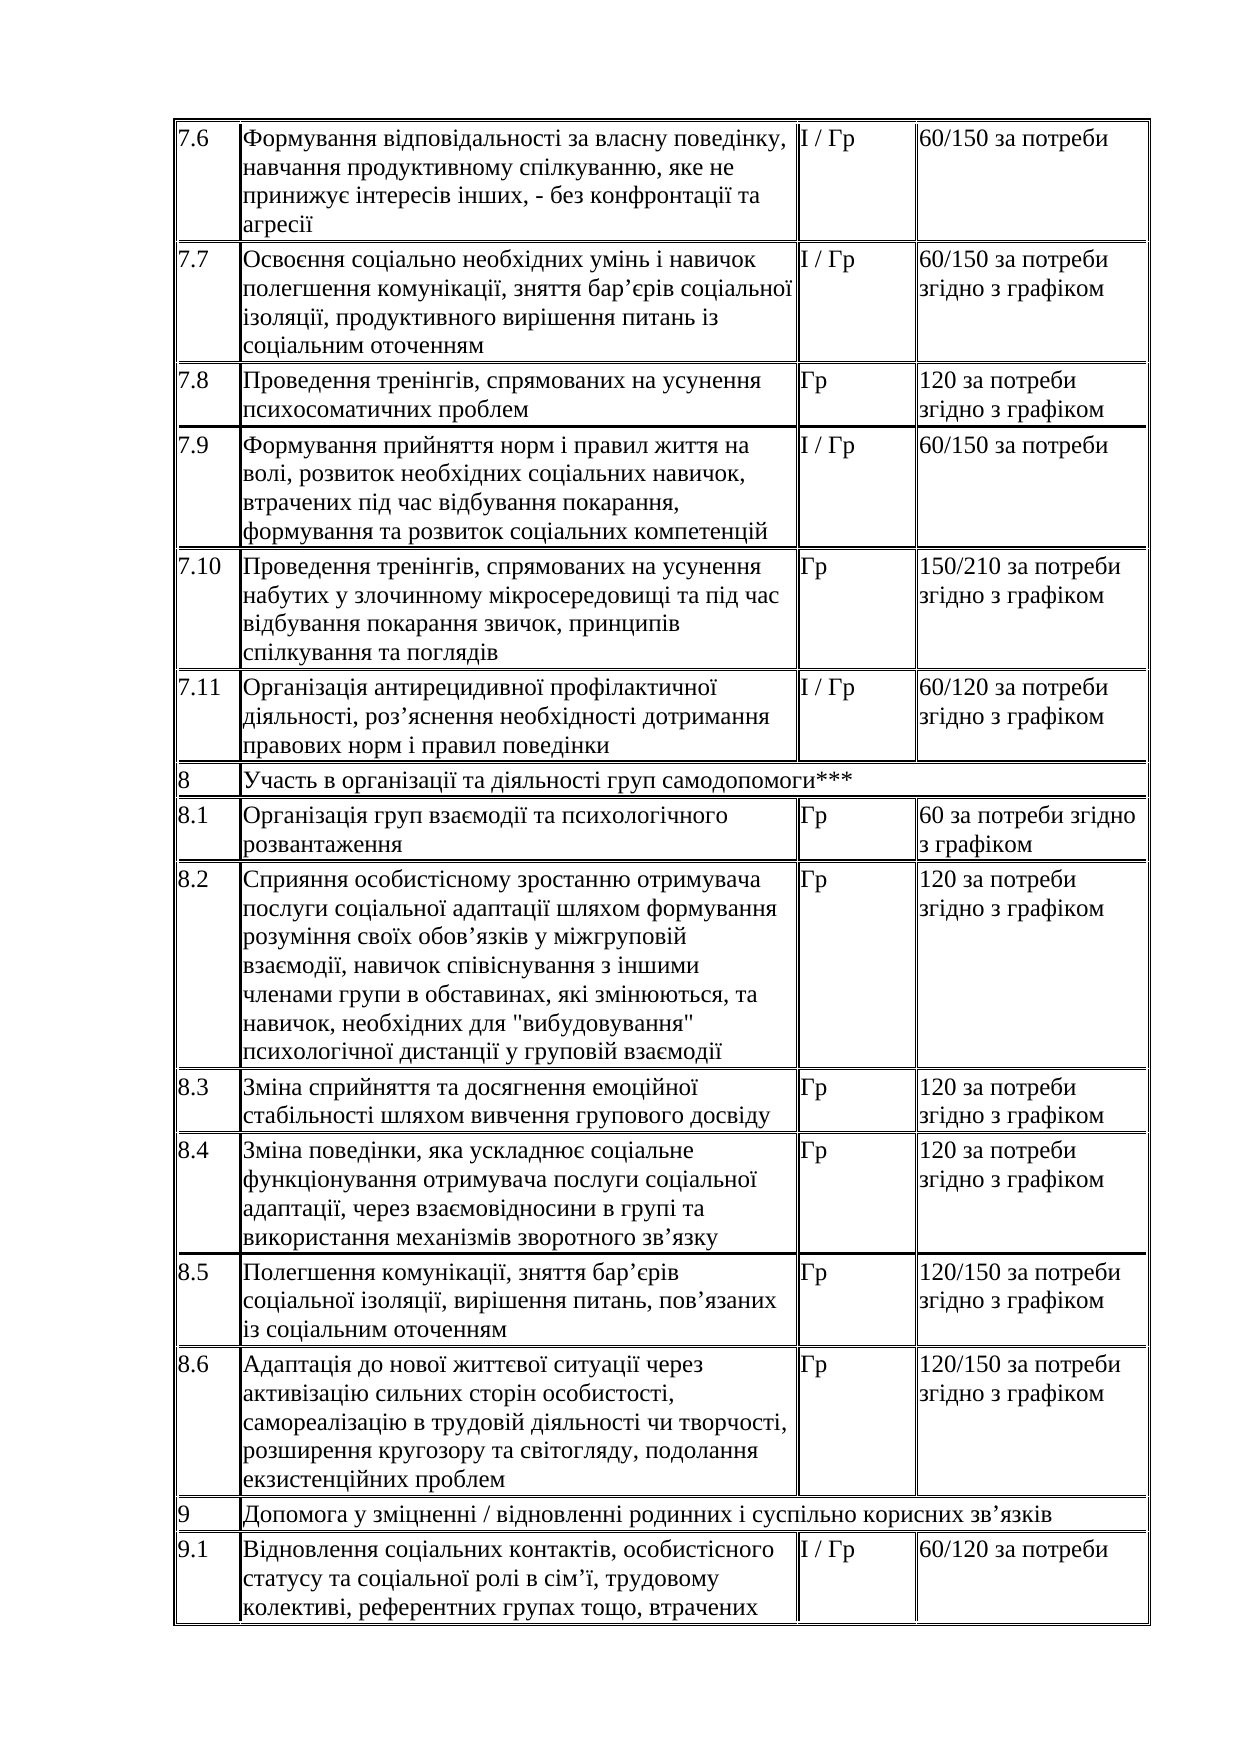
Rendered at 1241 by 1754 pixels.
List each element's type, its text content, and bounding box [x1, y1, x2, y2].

table_cell 120 за потреби згідно з графіком [918, 859, 1148, 1067]
table_cell Проведення тренінгів, спрямованих на усунення психосоматичних проблем [242, 364, 796, 425]
table_cell 8 [177, 760, 239, 795]
table_cell 120 за потреби згідно з графіком [917, 1131, 1149, 1252]
table_cell 7.6 [177, 122, 240, 239]
table_cell Полегшення комунікації, зняття бар’єрів соціальної ізоляції, вирішення питань, пов’язаних із соціальним оточенням [242, 1255, 796, 1344]
table_cell 8.3 [175, 1067, 240, 1131]
table_cell Проведення тренінгів, спрямованих на усунення набутих у злочинному мікросередовищі та під час відбування покарання звичок, принципів спілкування та поглядів [242, 550, 796, 668]
table_cell І / Гр [800, 671, 915, 760]
table_cell 120 за потреби згідно з графіком [917, 1067, 1149, 1131]
table_cell Організація антирецидивної профілактичної діяльності, роз’яснення необхідності дотримання правових норм і правил поведінки [242, 671, 796, 760]
table_cell 120/150 за потреби згідно з графіком [918, 1252, 1148, 1344]
table_cell Гр [800, 550, 915, 668]
table_cell І / Гр [800, 243, 915, 361]
table_cell 7.8 [175, 361, 240, 425]
table_cell Зміна поведінки, яка ускладнює соціальне функціонування отримувача послуги соціальної адаптації, через взаємовідносини в групі та використання механізмів зворотного зв’язку [242, 1134, 796, 1252]
table_cell Гр [800, 1134, 915, 1252]
table_cell 8.6 [177, 1345, 239, 1495]
table_cell Організація груп взаємодії та психологічного розвантаження [242, 799, 796, 859]
table_cell 8.1 [177, 795, 239, 859]
table_cell І / Гр [798, 1533, 917, 1622]
table_cell 60/150 за потреби згідно з графіком [918, 240, 1148, 361]
table_cell Адаптація до нової життєвої ситуації через активізацію сильних сторін особистості, самореалізацію в трудовій діяльності чи творчості, розширення кругозору та світогляду, подолання екзистенційних проблем [242, 1348, 796, 1495]
table_cell Гр [800, 1070, 915, 1131]
table_cell 9.1 [175, 1530, 240, 1622]
table_cell Гр [800, 863, 915, 1067]
table_cell Допомога у зміцненні / відновленні родинних і суспільно корисних зв’язків [240, 1495, 1149, 1530]
table_cell І / Гр [798, 122, 917, 239]
table_cell Сприяння особистісному зростанню отримувача послуги соціальної адаптації шляхом формування розуміння своїх обов’язків у міжгруповій взаємодії, навичок співіснування з іншими членами групи в обставинах, які змінюються, та навичок, необхідних для "вибудовування" психологічної дистанції у груповій взаємодії [242, 863, 796, 1067]
table_cell 9 [175, 1495, 240, 1530]
table_cell Формування відповідальності за власну поведінку, навчання продуктивному спілкуванню, яке не принижує інтересів інших, - без конфронтації та агресії [240, 120, 798, 239]
table_cell 7.9 [177, 425, 239, 546]
table_cell 60 за потреби згідно з графіком [918, 795, 1148, 859]
table_cell 120/150 за потреби згідно з графіком [918, 1345, 1148, 1495]
table_cell 60/120 за потреби згідно з графіком [917, 668, 1149, 760]
table_cell Гр [800, 364, 915, 425]
table_cell Гр [800, 1255, 915, 1344]
table_cell 150/210 за потреби згідно з графіком [918, 546, 1148, 668]
table_cell 7.10 [177, 546, 239, 668]
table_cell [240, 1531, 798, 1622]
table_cell Гр [800, 1348, 915, 1495]
table_cell 8.4 [175, 1131, 240, 1252]
table_cell 60/120 за потреби [917, 1530, 1149, 1622]
table_cell І / Гр [800, 428, 915, 546]
table_cell Гр [800, 799, 915, 859]
table_cell 60/150 за потреби [918, 425, 1148, 546]
table_cell Зміна сприйняття та досягнення емоційної стабільності шляхом вивчення групового досвіду [242, 1070, 796, 1131]
table_cell 60/150 за потреби [917, 122, 1148, 239]
table_cell 8.5 [177, 1252, 239, 1344]
table_cell Участь в організації та діяльності груп самодопомоги*** [242, 760, 1148, 795]
table_cell 8.2 [177, 859, 239, 1067]
table_cell 7.11 [175, 668, 240, 760]
table_cell Освоєння соціально необхідних умінь і навичок полегшення комунікації, зняття бар’єрів соціальної ізоляції, продуктивного вирішення питань із соціальним оточенням [242, 243, 796, 361]
table_cell Формування прийняття норм і правил життя на волі, розвиток необхідних соціальних навичок, втрачених під час відбування покарання, формування та розвиток соціальних компетенцій [242, 428, 796, 546]
table_cell 7.7 [177, 240, 239, 361]
table_cell 120 за потреби згідно з графіком [917, 361, 1149, 425]
